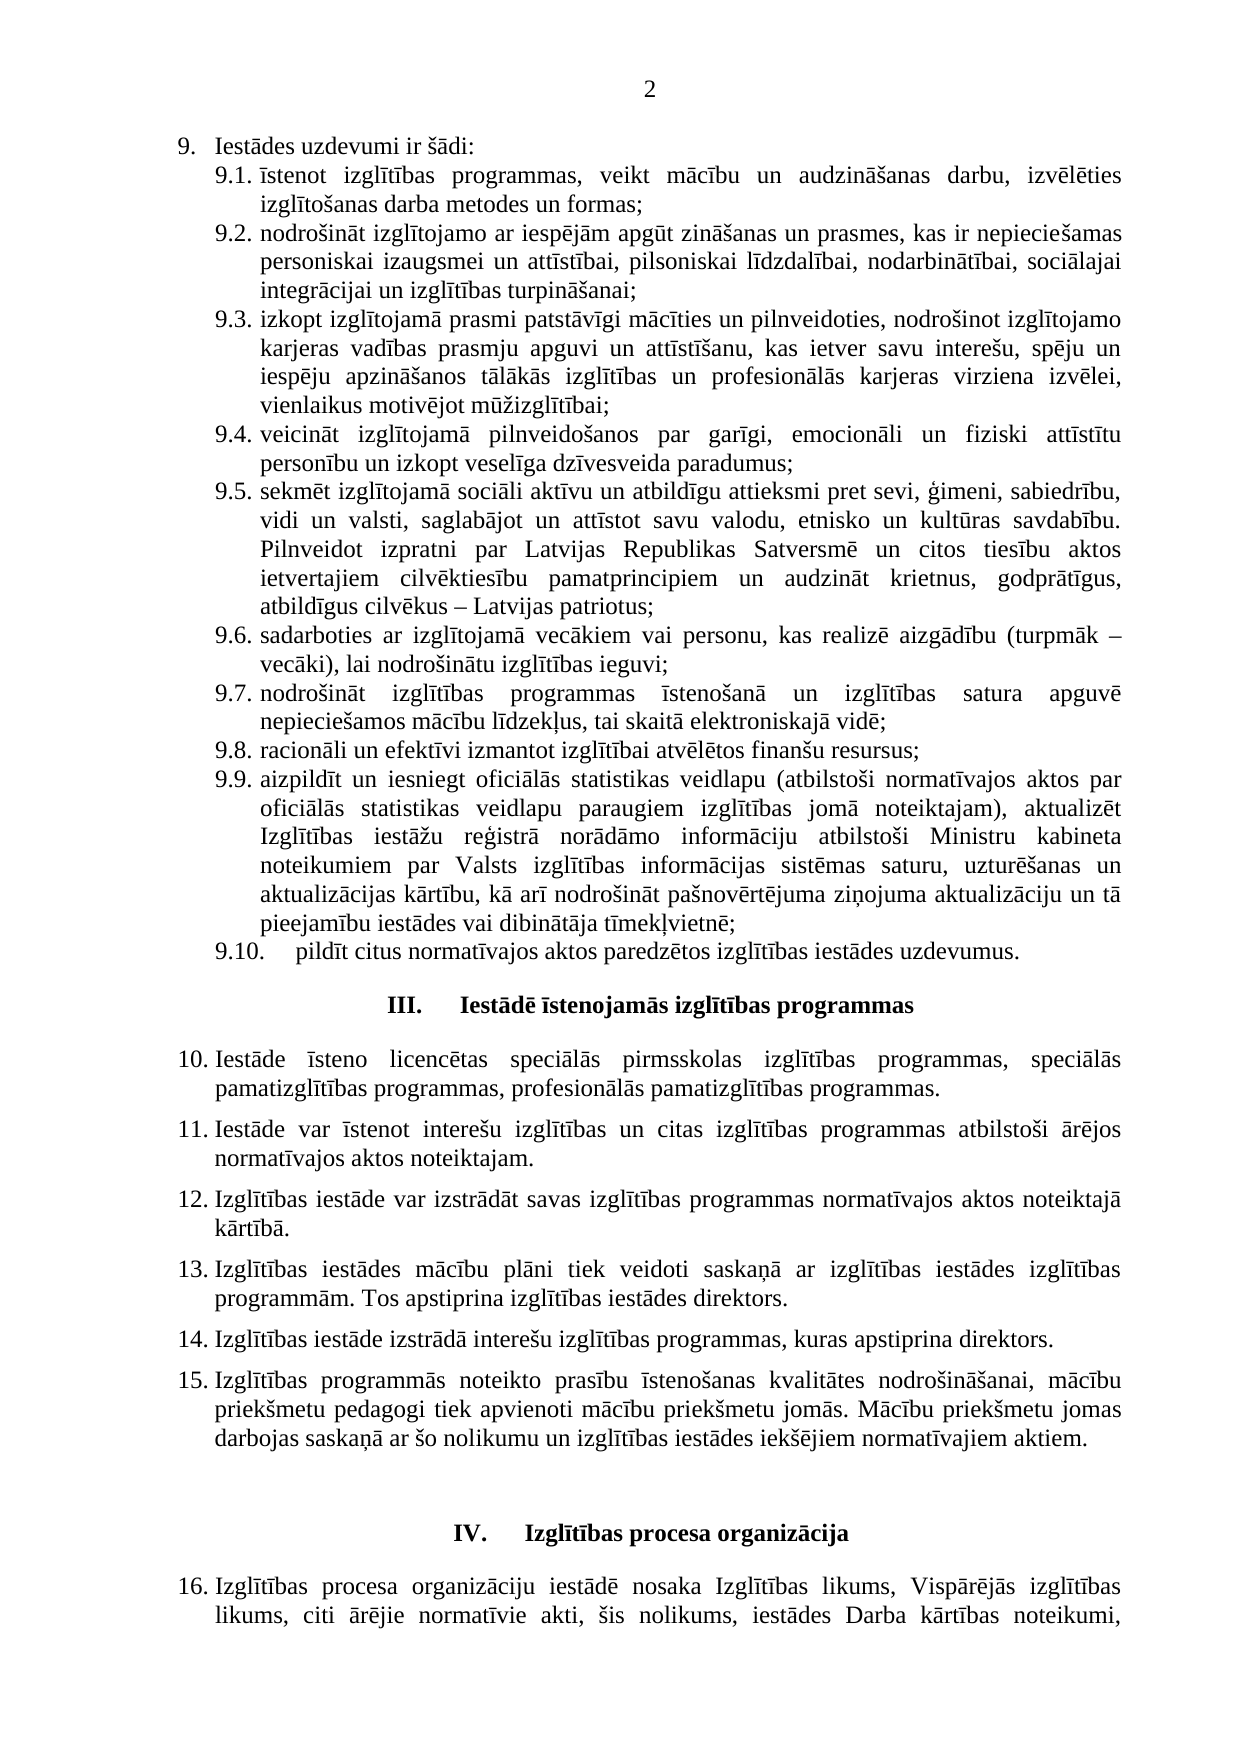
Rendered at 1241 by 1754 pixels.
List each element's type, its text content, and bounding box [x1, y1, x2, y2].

list sekmēt izglītojamā sociāli aktīvu un atbildīgu attieksmi pret sevi, ģimeni, sabiedrību, vidi un valsti, saglabājot un attīstot savu valodu, etnisko un kultūras savdabību. Pilnveidot izpratni par Latvijas Republikas Satversmē un citos tiesību aktos ietvertajiem cilvēktiesību pamatprincipiem un audzināt krietnus, godprātīgus, atbildīgus cilvēkus – Latvijas patriotus; [215, 476, 1122, 620]
list izkopt izglītojamā prasmi patstāvīgi mācīties un pilnveidoties, nodrošinot izglītojamo karjeras vadības prasmju apguvi un attīstīšanu, kas ietver savu interešu, spēju un iespēju apzināšanos tālākās izglītības un profesionālās karjeras virziena izvēlei, vienlaikus motivējot mūžizglītībai; [215, 304, 1122, 419]
list Iestāde īsteno licencētas speciālās pirmsskolas izglītības programmas, speciālās pamatizglītības programmas, profesionālās pamatizglītības programmas. [177, 1044, 1122, 1101]
list Izglītības iestāde var izstrādāt savas izglītības programmas normatīvajos aktos noteiktajā kārtībā. [177, 1184, 1122, 1241]
list Iestāde var īstenot interešu izglītības un citas izglītības programmas atbilstoši ārējos normatīvajos aktos noteiktajam. [177, 1114, 1122, 1171]
list veicināt izglītojamā pilnveidošanos par garīgi, emocionāli un fiziski attīstītu personību un izkopt veselīga dzīvesveida paradumus; [215, 419, 1122, 476]
list Iestādes uzdevumi ir šādi: [177, 131, 1122, 160]
list racionāli un efektīvi izmantot izglītībai atvēlētos finanšu resursus; [215, 735, 1122, 764]
list sadarboties ar izglītojamā vecākiem vai personu, kas realizē aizgādību (turpmāk – vecāki), lai nodrošinātu izglītības ieguvi; [215, 620, 1122, 678]
list nodrošināt izglītības programmas īstenošanā un izglītības satura apguvē nepieciešamos mācību līdzekļus, tai skaitā elektroniskajā vidē; [215, 678, 1122, 735]
list pildīt citus normatīvajos aktos paredzētos izglītības iestādes uzdevumus. [215, 936, 1122, 965]
list Izglītības programmās noteikto prasību īstenošanas kvalitātes nodrošināšanai, mācību priekšmetu pedagogi tiek apvienoti mācību priekšmetu jomās. Mācību priekšmetu jomas darbojas saskaņā ar šo nolikumu un izglītības iestādes iekšējiem normatīvajiem aktiem. [177, 1365, 1122, 1451]
list Iestādē īstenojamās izglītības programmas [214, 990, 1122, 1019]
list nodrošināt izglītojamo ar iespējām apgūt zināšanas un prasmes, kas ir nepieciešamas personiskai izaugsmei un attīstībai, pilsoniskai līdzdalībai, nodarbinātībai, sociālajai integrācijai un izglītības turpināšanai; [215, 218, 1122, 304]
list Izglītības procesa organizācija [214, 1518, 1122, 1546]
list īstenot izglītības programmas, veikt mācību un audzināšanas darbu, izvēlēties izglītošanas darba metodes un formas; [215, 160, 1122, 218]
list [177, 1571, 1122, 1629]
list Izglītības iestādes mācību plāni tiek veidoti saskaņā ar izglītības iestādes izglītības programmām. Tos apstiprina izglītības iestādes direktors. [177, 1254, 1122, 1311]
list aizpildīt un iesniegt oficiālās statistikas veidlapu (atbilstoši normatīvajos aktos par oficiālās statistikas veidlapu paraugiem izglītības jomā noteiktajam), aktualizēt Izglītības iestāžu reģistrā norādāmo informāciju atbilstoši Ministru kabineta noteikumiem par Valsts izglītības informācijas sistēmas saturu, uzturēšanas un aktualizācijas kārtību, kā arī nodrošināt pašnovērtējuma ziņojuma aktualizāciju un tā pieejamību iestādes vai dibinātāja tīmekļvietnē; [215, 764, 1122, 936]
list Izglītības iestāde izstrādā interešu izglītības programmas, kuras apstiprina direktors. [177, 1324, 1122, 1353]
